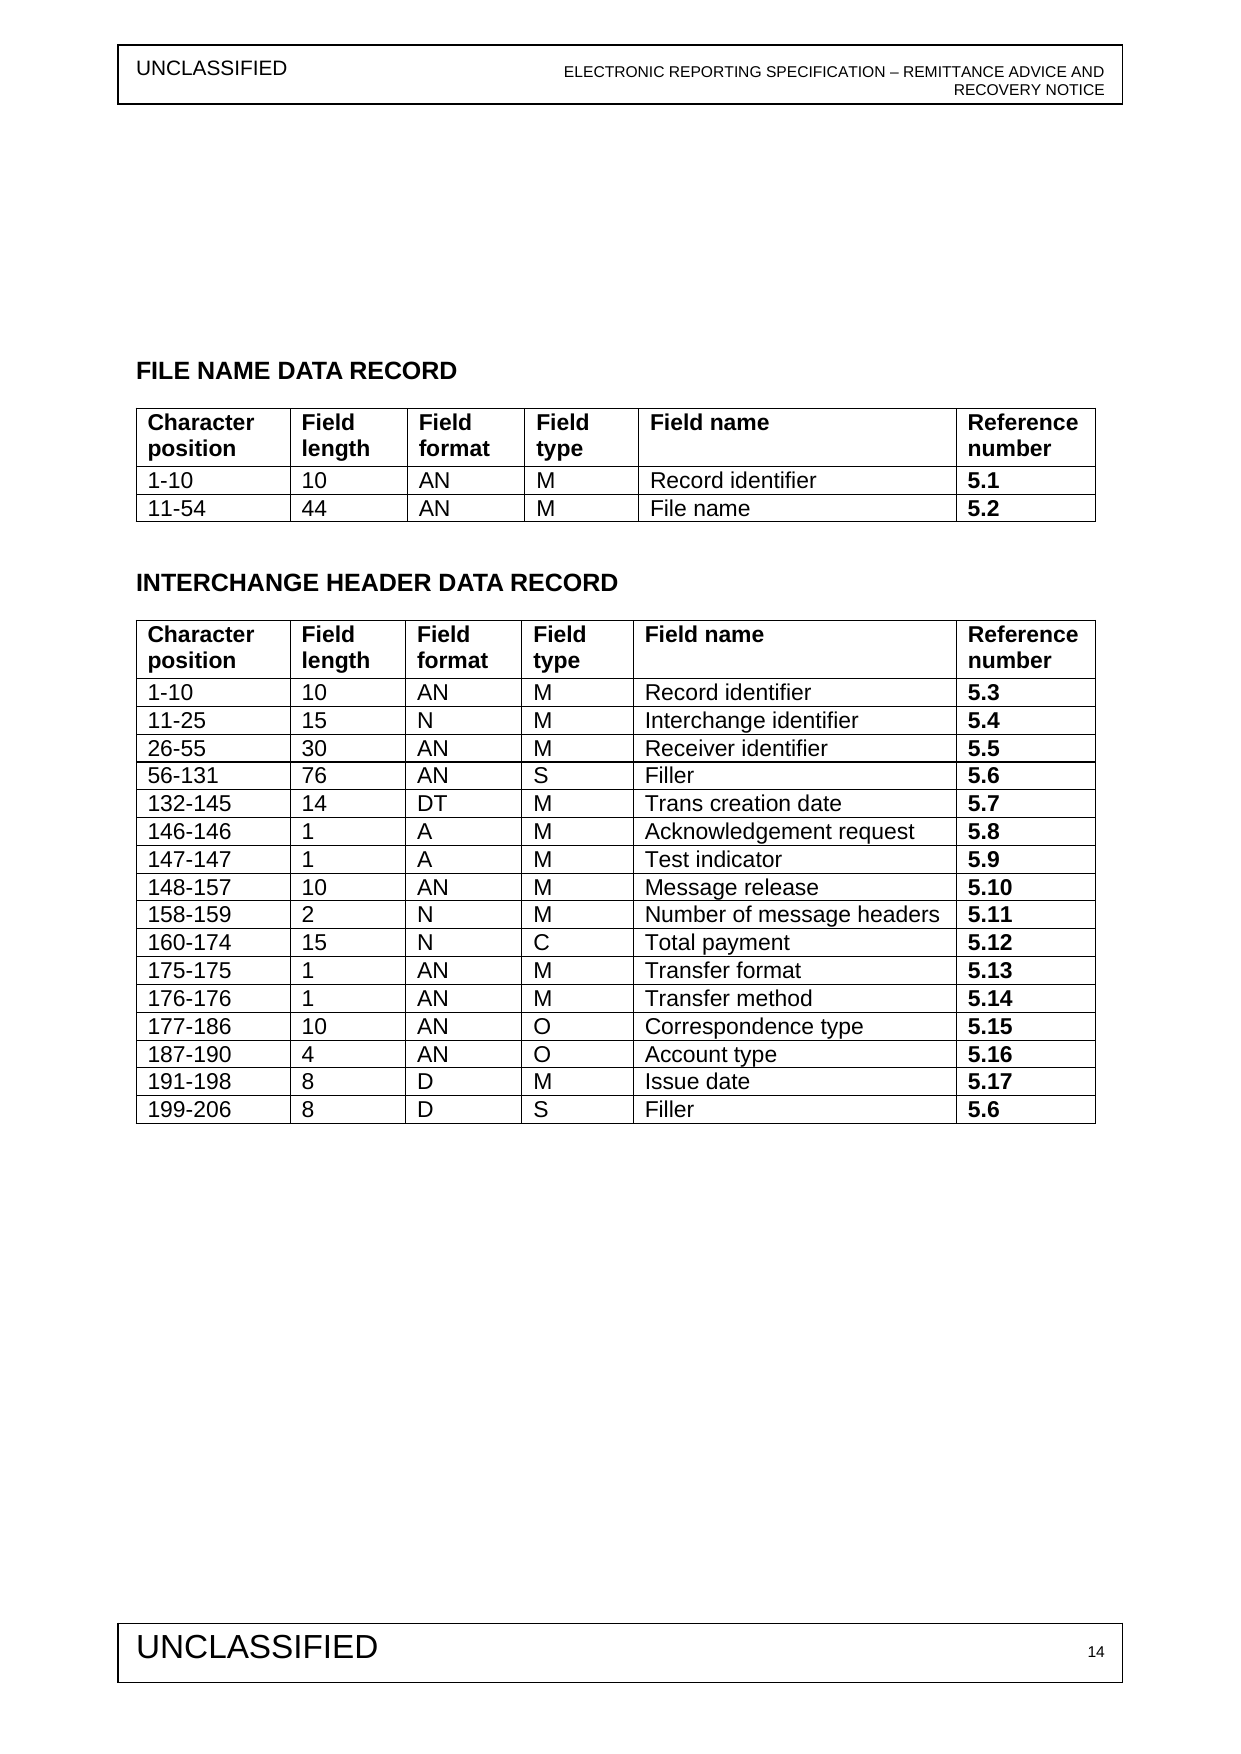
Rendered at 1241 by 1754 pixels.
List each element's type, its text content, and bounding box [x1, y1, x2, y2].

table_cell 5.17 [957, 1068, 1095, 1095]
table_cell 15 [291, 929, 405, 956]
table_cell 146-146 [137, 818, 290, 845]
table_header Reference number [957, 409, 1095, 466]
table_cell File name [639, 495, 956, 521]
table_cell 5.1 [957, 467, 1095, 493]
table_cell AN [408, 467, 524, 493]
table_cell AN [406, 1013, 521, 1039]
table_cell 5.6 [957, 1096, 1095, 1123]
table_cell 5.14 [957, 985, 1095, 1012]
table_cell AN [406, 957, 521, 984]
table_cell M [522, 846, 633, 873]
table_cell 5.16 [957, 1041, 1095, 1067]
table_cell M [522, 818, 633, 845]
table_cell M [522, 735, 633, 761]
table_cell 5.3 [957, 679, 1095, 706]
table_cell DT [406, 790, 521, 817]
table_cell 1 [291, 846, 405, 873]
table_cell 56-131 [137, 763, 290, 789]
table_cell M [522, 985, 633, 1012]
table_cell 8 [291, 1068, 405, 1095]
table_cell 175-175 [137, 957, 290, 984]
table_cell 148-157 [137, 874, 290, 900]
table_header Field type [525, 409, 638, 466]
table_cell Interchange identifier [634, 707, 956, 733]
table_cell M [522, 957, 633, 984]
table_cell D [406, 1096, 521, 1123]
table_cell M [525, 467, 638, 493]
table_cell S [522, 763, 633, 789]
table_cell 158-159 [137, 901, 290, 928]
table_cell creation date [634, 790, 956, 817]
table_cell Filler [634, 763, 956, 789]
table_cell 15 [291, 707, 405, 733]
table_cell 30 [291, 735, 405, 761]
table_header Field format [408, 409, 524, 466]
table_cell 191-198 [137, 1068, 290, 1095]
table_cell 1-10 [137, 679, 290, 706]
table_cell 5.2 [957, 495, 1095, 521]
table_cell 11-25 [137, 707, 290, 733]
table_cell A [406, 846, 521, 873]
table_cell N [406, 929, 521, 956]
table_cell Number of message headers [634, 901, 956, 928]
table_cell N [406, 707, 521, 733]
table_cell Transfer format [634, 957, 956, 984]
table_cell 14 [291, 790, 405, 817]
table_cell 1 [291, 985, 405, 1012]
table_cell 1-10 [137, 467, 290, 493]
table_cell Total payment [634, 929, 956, 956]
table_cell Transfer method [634, 985, 956, 1012]
table_cell AN [406, 679, 521, 706]
table_cell Correspondence type [634, 1013, 956, 1039]
table_cell AN [408, 495, 524, 521]
table_cell 76 [291, 763, 405, 789]
table_cell 8 [291, 1096, 405, 1123]
table_cell O [522, 1013, 633, 1039]
table_cell AN [406, 1041, 521, 1067]
table_cell 177-186 [137, 1013, 290, 1039]
table_cell C [522, 929, 633, 956]
table_cell M [522, 707, 633, 733]
table_header Field name [639, 409, 956, 466]
table_cell AN [406, 763, 521, 789]
text Interchange header data record [136, 568, 1104, 597]
table_cell 10 [291, 467, 407, 493]
table_cell Account type [634, 1041, 956, 1067]
table_cell 5.8 [957, 818, 1095, 845]
table_cell M [525, 495, 638, 521]
table_cell 26-55 [137, 735, 290, 761]
table_cell Filler [634, 1096, 956, 1123]
table_cell 4 [291, 1041, 405, 1067]
table_cell Record identifier [639, 467, 956, 493]
table_header Field length [291, 409, 407, 466]
table_cell AN [406, 874, 521, 900]
table_cell M [522, 874, 633, 900]
table_cell M [522, 1068, 633, 1095]
table_cell Message release [634, 874, 956, 900]
table_cell 10 [291, 874, 405, 900]
table_cell Receiver identifier [634, 735, 956, 761]
table_cell AN [406, 735, 521, 761]
table_cell A [406, 818, 521, 845]
table_header Field type [522, 621, 633, 678]
table_cell D [406, 1068, 521, 1095]
table_cell M [522, 790, 633, 817]
table_header Field format [406, 621, 521, 678]
table_cell 160-174 [137, 929, 290, 956]
table_header Field name [634, 621, 956, 678]
table_cell Record identifier [634, 679, 956, 706]
table_cell 187-190 [137, 1041, 290, 1067]
table_cell 132-145 [137, 790, 290, 817]
table_header Reference number [957, 621, 1095, 678]
table_cell 1 [291, 957, 405, 984]
table_cell O [522, 1041, 633, 1067]
table_cell 176-176 [137, 985, 290, 1012]
table_cell M [522, 901, 633, 928]
table_cell 5.15 [957, 1013, 1095, 1039]
table_cell 10 [291, 1013, 405, 1039]
table_cell 5.13 [957, 957, 1095, 984]
table_cell 5.9 [957, 846, 1095, 873]
table_cell 5.10 [957, 874, 1095, 900]
table_cell N [406, 901, 521, 928]
table_cell Test indicator [634, 846, 956, 873]
table_header Field length [291, 621, 405, 678]
table_cell S [522, 1096, 633, 1123]
table_cell 10 [291, 679, 405, 706]
table_cell 44 [291, 495, 407, 521]
table_cell 11-54 [137, 495, 290, 521]
table_header Character position [137, 621, 290, 678]
table_cell M [522, 679, 633, 706]
table_cell 5.12 [957, 929, 1095, 956]
table_cell 147-147 [137, 846, 290, 873]
table_cell 1 [291, 818, 405, 845]
table_cell 5.6 [957, 763, 1095, 789]
table_cell 5.4 [957, 707, 1095, 733]
table_cell 199-206 [137, 1096, 290, 1123]
table_cell 5.5 [957, 735, 1095, 761]
table_cell 2 [291, 901, 405, 928]
table_cell Acknowledgement request [634, 818, 956, 845]
table_cell Issue date [634, 1068, 956, 1095]
table_cell AN [406, 985, 521, 1012]
table_cell 5.7 [957, 790, 1095, 817]
text File name data record [136, 356, 1104, 384]
table_cell 5.11 [957, 901, 1095, 928]
table_header Character position [137, 409, 290, 466]
